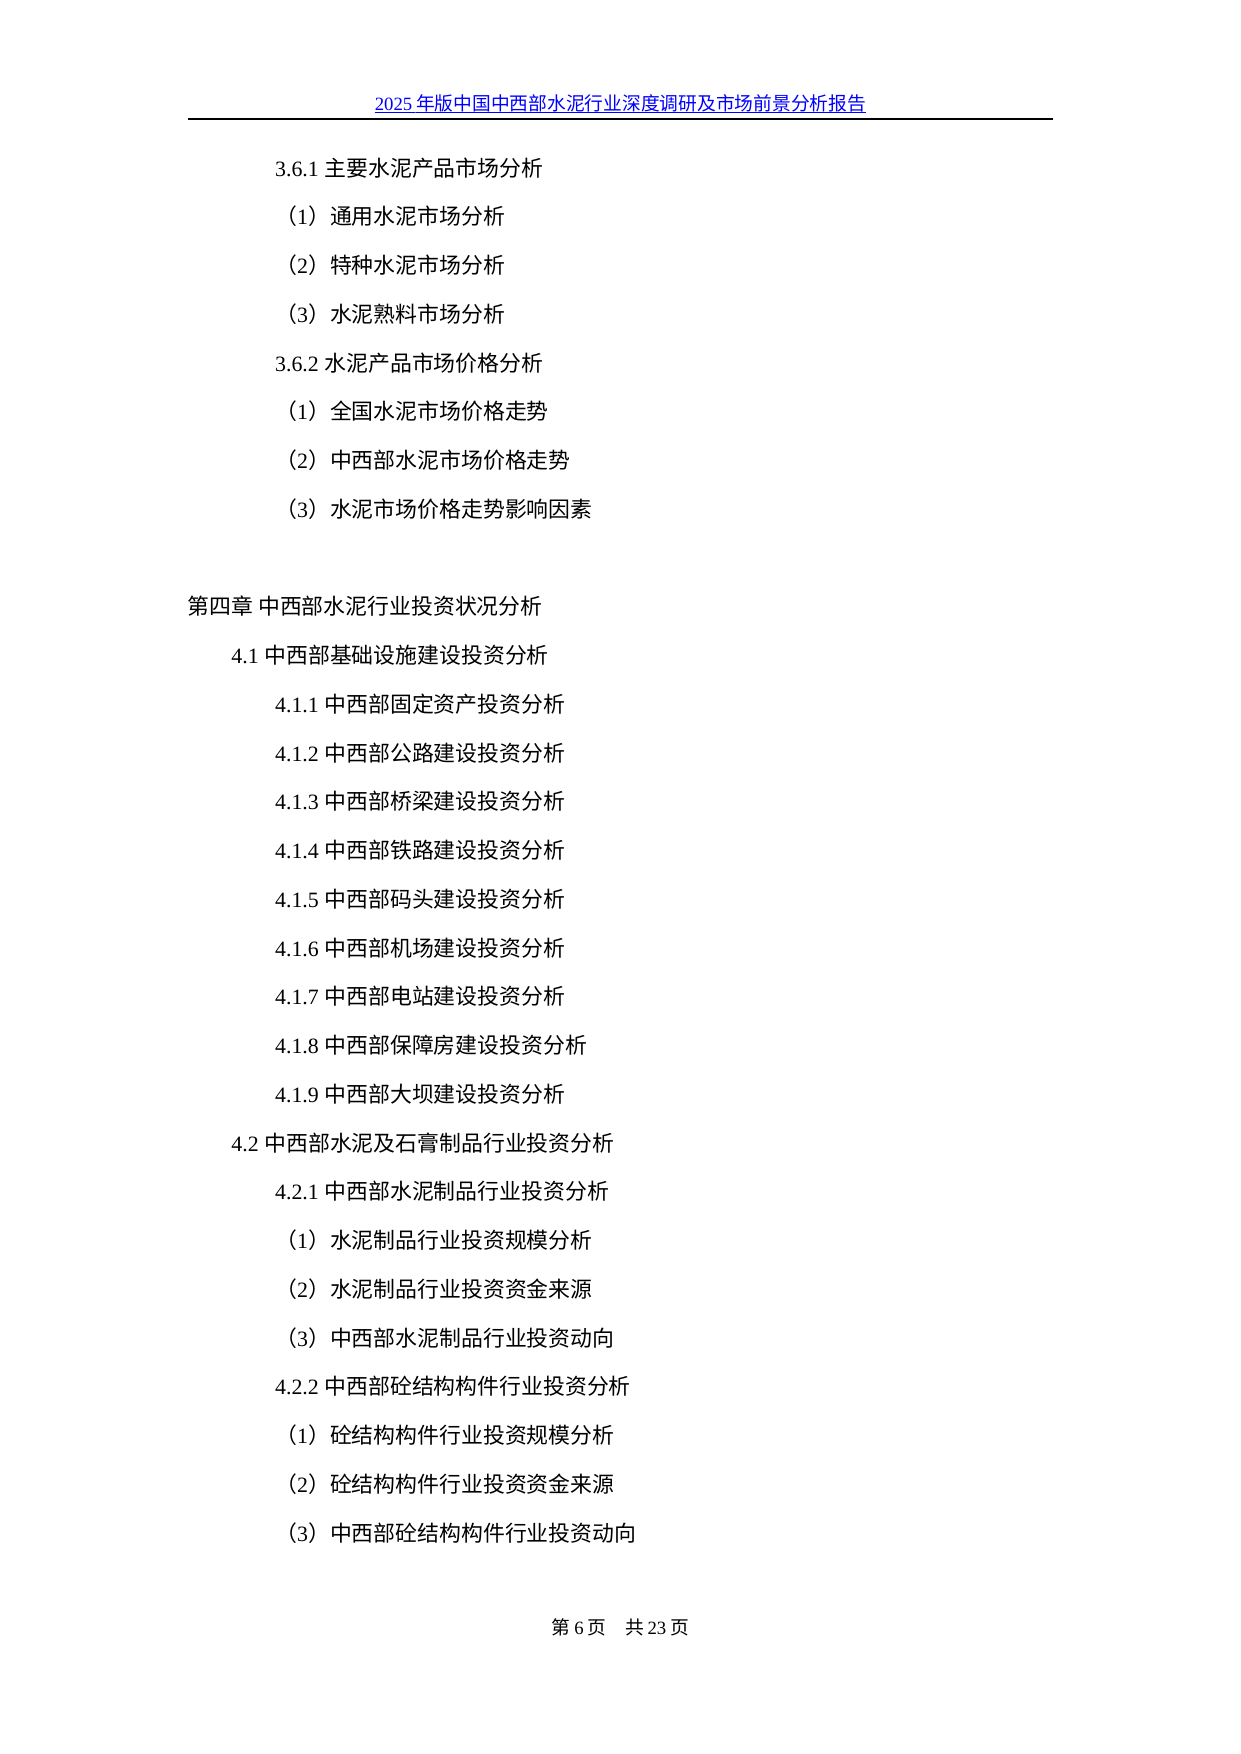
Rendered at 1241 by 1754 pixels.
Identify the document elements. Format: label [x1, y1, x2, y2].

text [187, 150, 1053, 1548]
